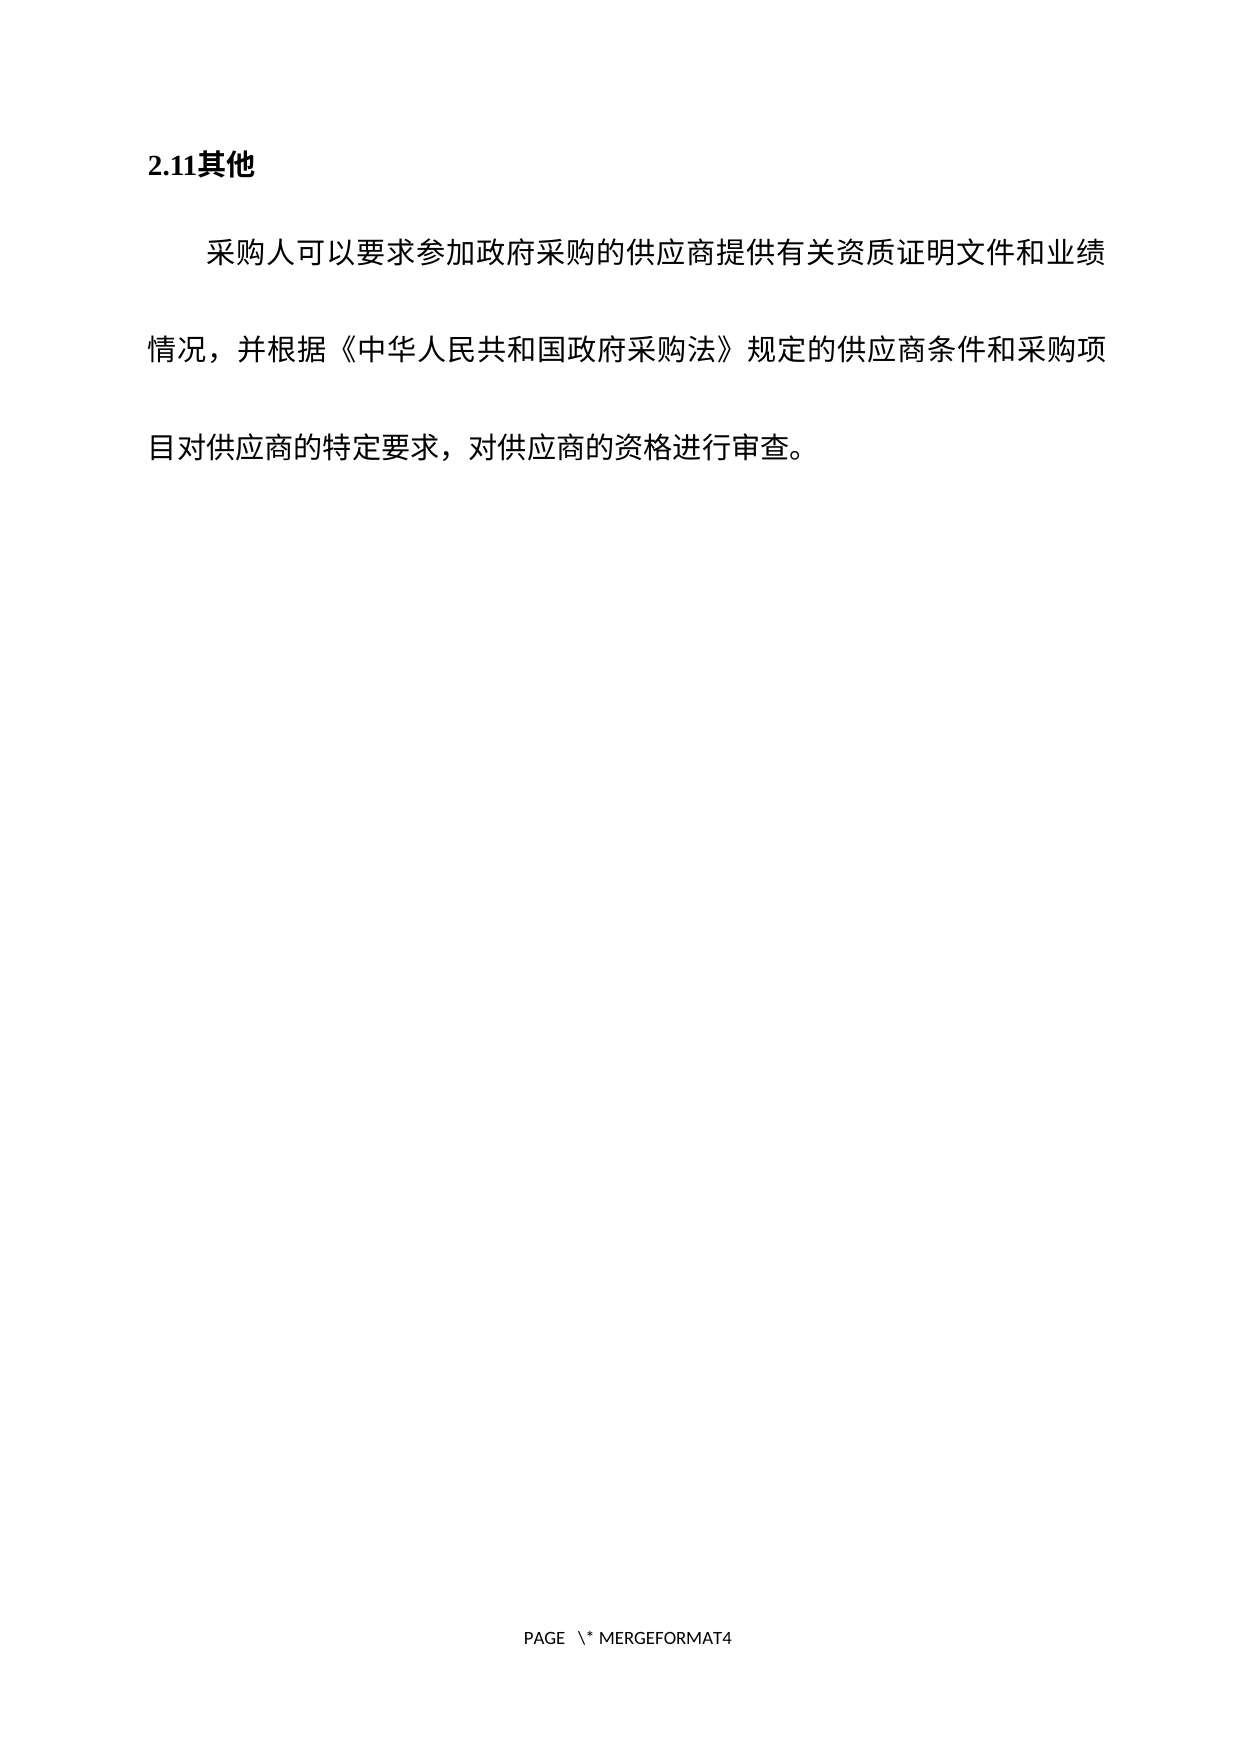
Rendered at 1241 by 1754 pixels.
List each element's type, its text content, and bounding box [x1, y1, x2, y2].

subtitle 其他 [148, 130, 1107, 195]
text 采购人可以要求参加政府采购的供应商提供有关资质证明文件和业绩情况，并根据《中华人民共和国政府采购法》规定的供应商条件和采购项目对供应商的特定要求，对供应商的资格进行审查。 [148, 218, 1107, 478]
